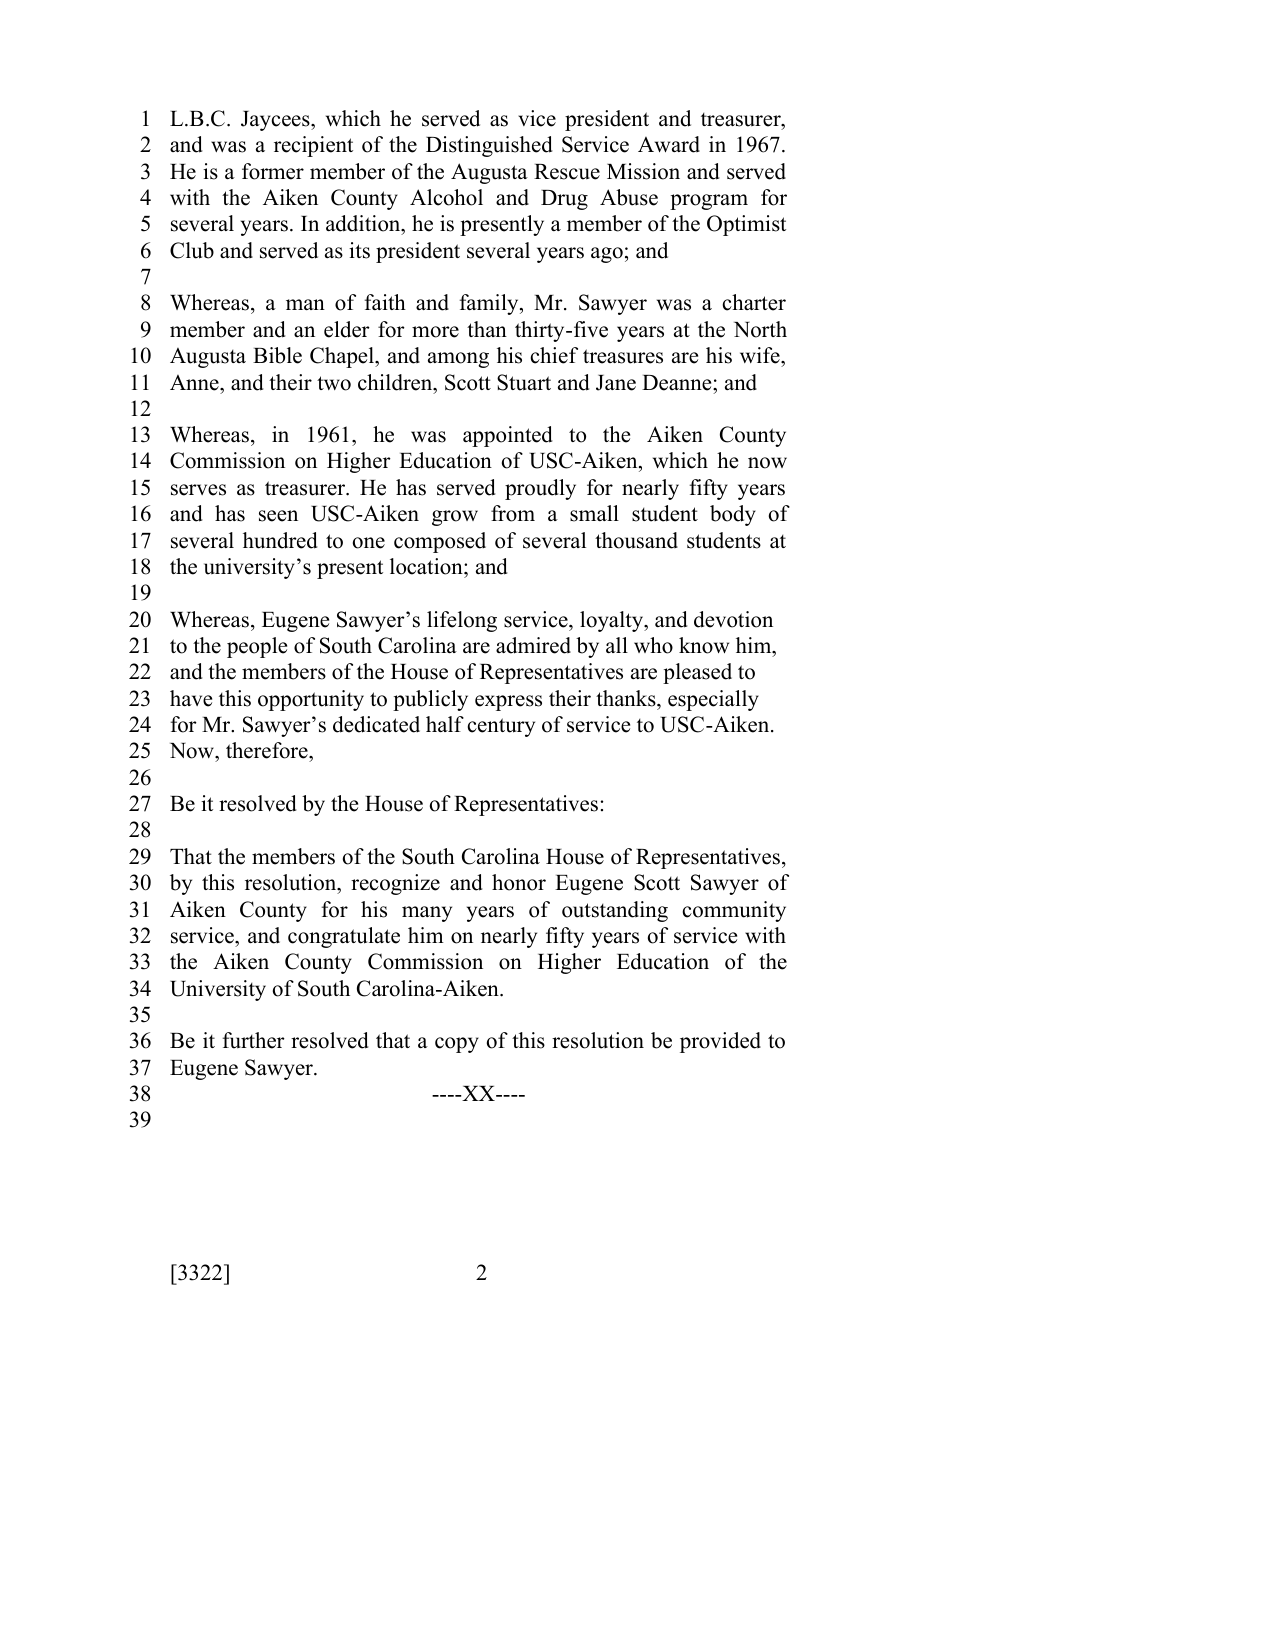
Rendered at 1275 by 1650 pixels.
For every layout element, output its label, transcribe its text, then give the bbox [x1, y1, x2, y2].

text Be it further resolved that a copy of this resolution be provided to Eugene Sawyer. [169, 1027, 787, 1080]
text Whereas, a man of faith and family, Mr. Sawyer was a charter member and an elder for more than thirty-five years at the North Augusta Bible Chapel, and among his chief treasures are his wife, Anne, and their two children, Scott Stuart and Jane Deanne; and [169, 289, 787, 395]
text Whereas, in 1961, he was appointed to the Aiken County Commission on Higher Education of USC-Aiken, which he now serves as treasurer. He has served proudly for nearly fifty years and has seen USC-Aiken grow from a small student body of several hundred to one composed of several thousand students at the university’s present location; and [169, 421, 787, 579]
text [169, 105, 787, 263]
text Be it resolved by the House of Representatives: [169, 790, 787, 817]
text Whereas, Eugene Sawyer’s lifelong service, loyalty, and devotion to the people of South Carolina are admired by all who know him, and the members of the House of Representatives are pleased to have this opportunity to publicly express their thanks, especially for Mr. Sawyer’s dedicated half century of service to USC-Aiken. Now, therefore, [169, 606, 787, 764]
text That the members of the South Carolina House of Representatives, by this resolution, recognize and honor Eugene Scott Sawyer of Aiken County for his many years of outstanding community service, and congratulate him on nearly fifty years of service with the Aiken County Commission on Higher Education of the University of South Carolina-Aiken. [169, 843, 787, 1001]
text ----XX---- [169, 1080, 787, 1106]
